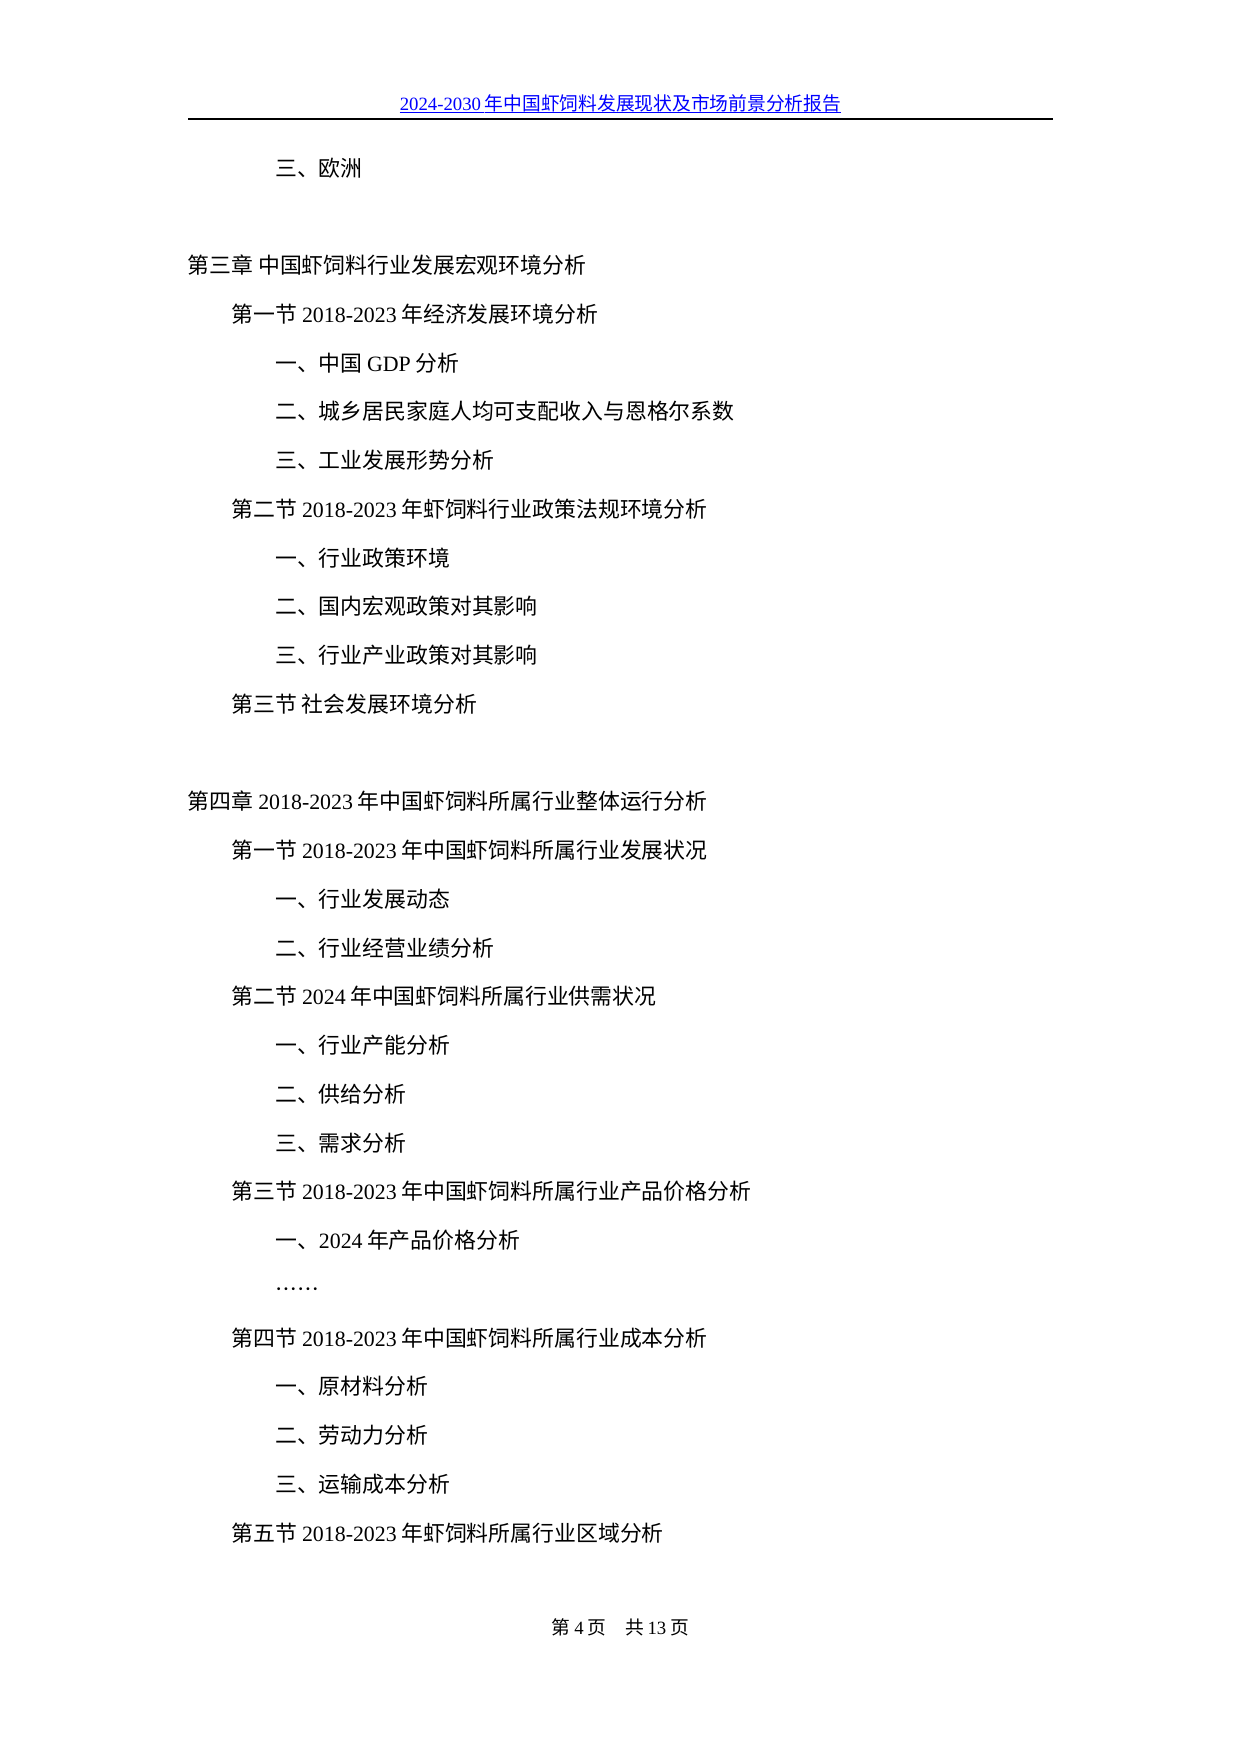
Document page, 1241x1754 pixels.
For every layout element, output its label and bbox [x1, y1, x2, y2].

text [187, 150, 1053, 1548]
